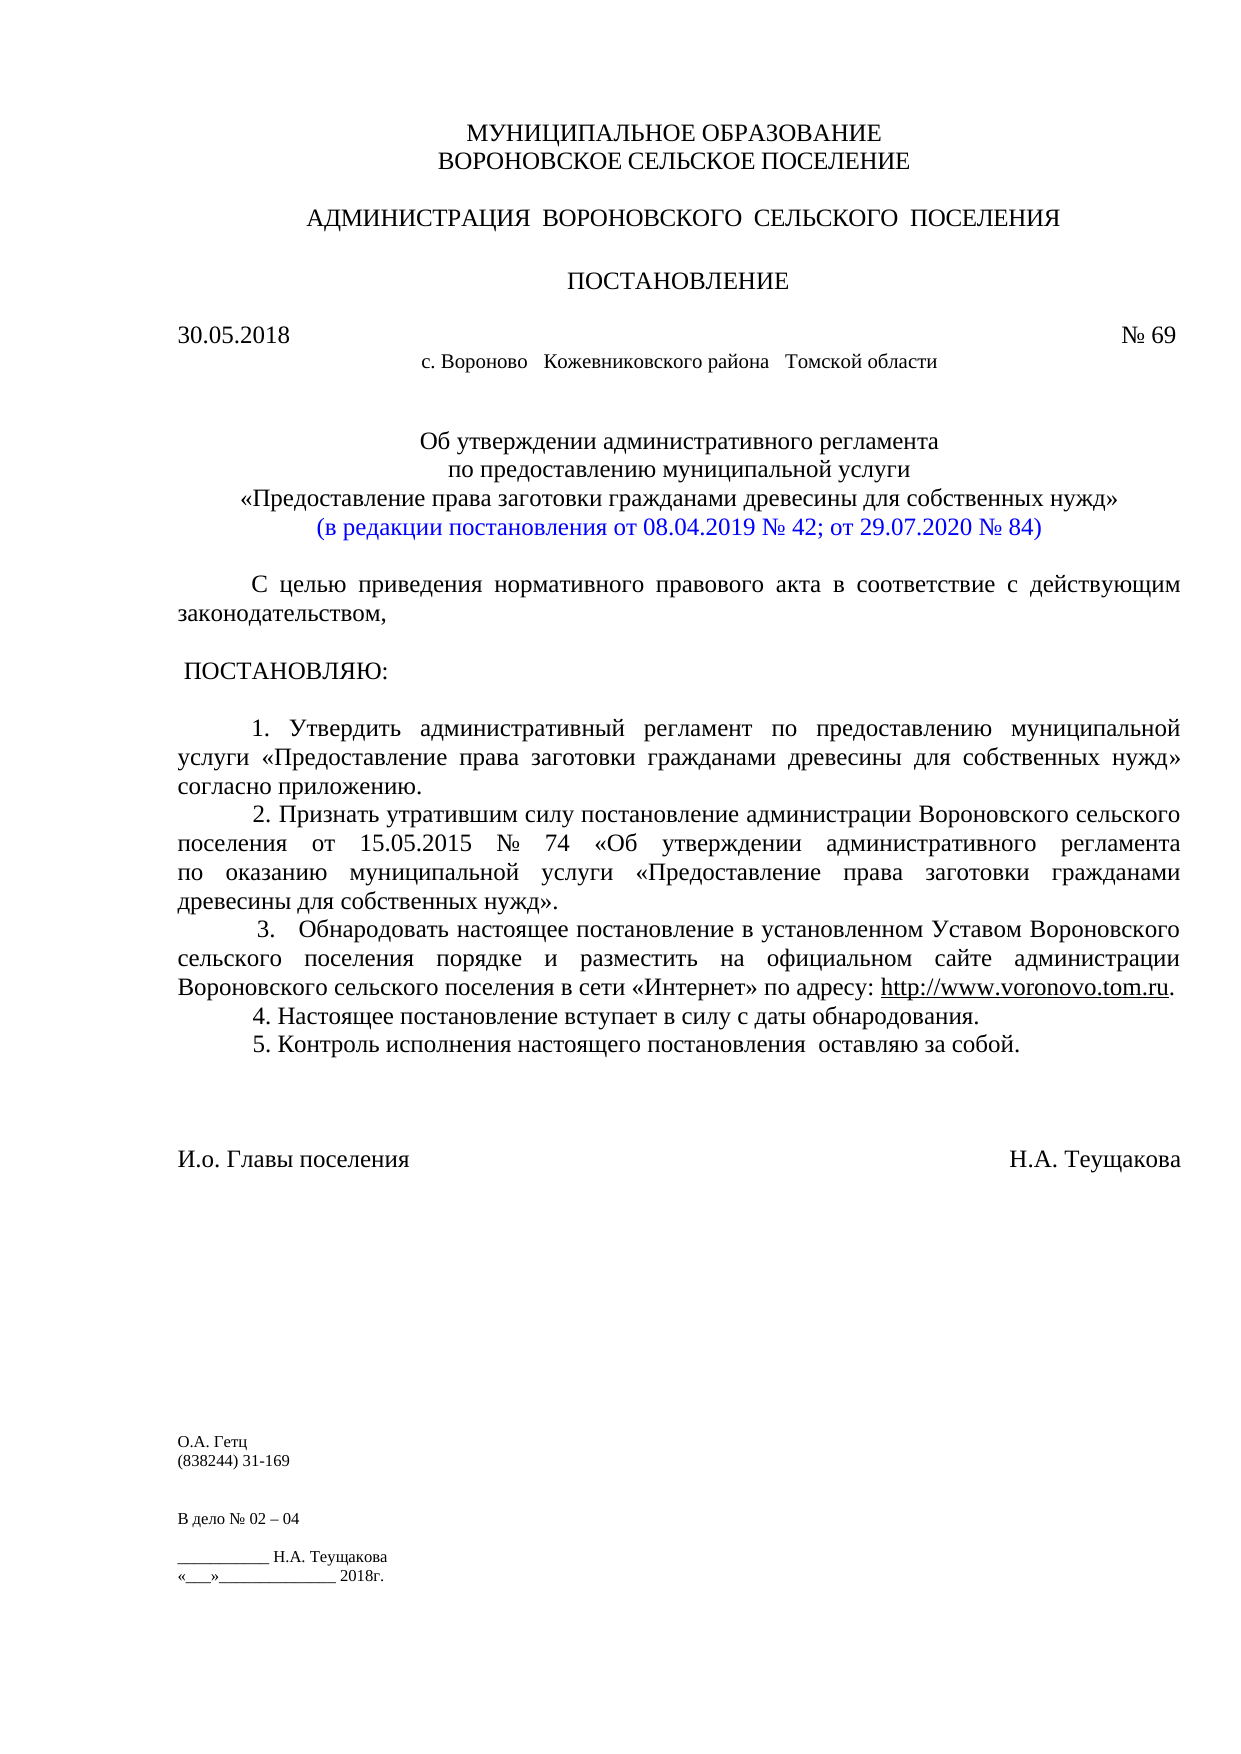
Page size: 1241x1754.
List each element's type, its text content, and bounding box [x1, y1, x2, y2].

text 2. Признать утратившим силу постановление администрации Вороновского сельского поселения от 15.05.2015 № 74 «Об утверждении административного регламента по оказанию муниципальной услуги «Предоставление права заготовки гражданами древесины для собственных нужд». [177, 799, 1181, 914]
text «___»______________ 2018г. [177, 1566, 1181, 1585]
text С целью приведения нормативного правового акта в соответствие с действующим законодательством, [177, 569, 1181, 627]
text 4. Настоящее постановление вступает в силу с даты обнародования. [177, 1001, 1181, 1029]
text МУНИЦИПАЛЬНОЕ ОБРАЗОВАНИЕ [177, 118, 1171, 147]
text В дело № 02 – 04 [177, 1509, 1181, 1528]
text О.А. Гетц [177, 1432, 1181, 1451]
text 1. Утвердить административный регламент по предоставлению муниципальной услуги «Предоставление права заготовки гражданами древесины для собственных нужд» согласно приложению. [177, 713, 1181, 799]
text АДМИНИСТРАЦИЯ ВОРОНОВСКОГО СЕЛЬСКОГО ПОСЕЛЕНИЯ [177, 180, 1190, 238]
text ПОСТАНОВЛЯЮ: [177, 656, 1181, 684]
text (838244) 31-169 [177, 1451, 1181, 1470]
text по предоставлению муниципальной услуги «Предоставление права заготовки гражданами древесины для собственных нужд» [177, 454, 1181, 512]
text ПОСТАНОВЛЕНИЕ [377, 243, 979, 301]
text с. Вороново Кожевниковского района Томской области [177, 349, 1181, 373]
text Об утверждении административного регламента [177, 426, 1181, 454]
text 30.05.2018 № 69 [177, 320, 1181, 349]
text 3. Обнародовать настоящее постановление в установленном Уставом Вороновского сельского поселения порядке и разместить на официальном сайте администрации Вороновского сельского поселения в сети «Интернет» по адресу: http://www.voronovo.tom.ru. [177, 914, 1181, 1001]
text И.о. Главы поселения Н.А. Теущакова [177, 1144, 1181, 1173]
text ___________ Н.А. Теущакова [177, 1547, 1181, 1566]
text 5. Контроль исполнения настоящего постановления оставляю за собой. [177, 1029, 1181, 1058]
text (в редакции постановления от 08.04.2019 № 42; от 29.07.2020 № 84) [177, 512, 1181, 541]
text ВОРОНОВСКОЕ СЕЛЬСКОЕ ПОСЕЛЕНИЕ [177, 147, 1171, 175]
